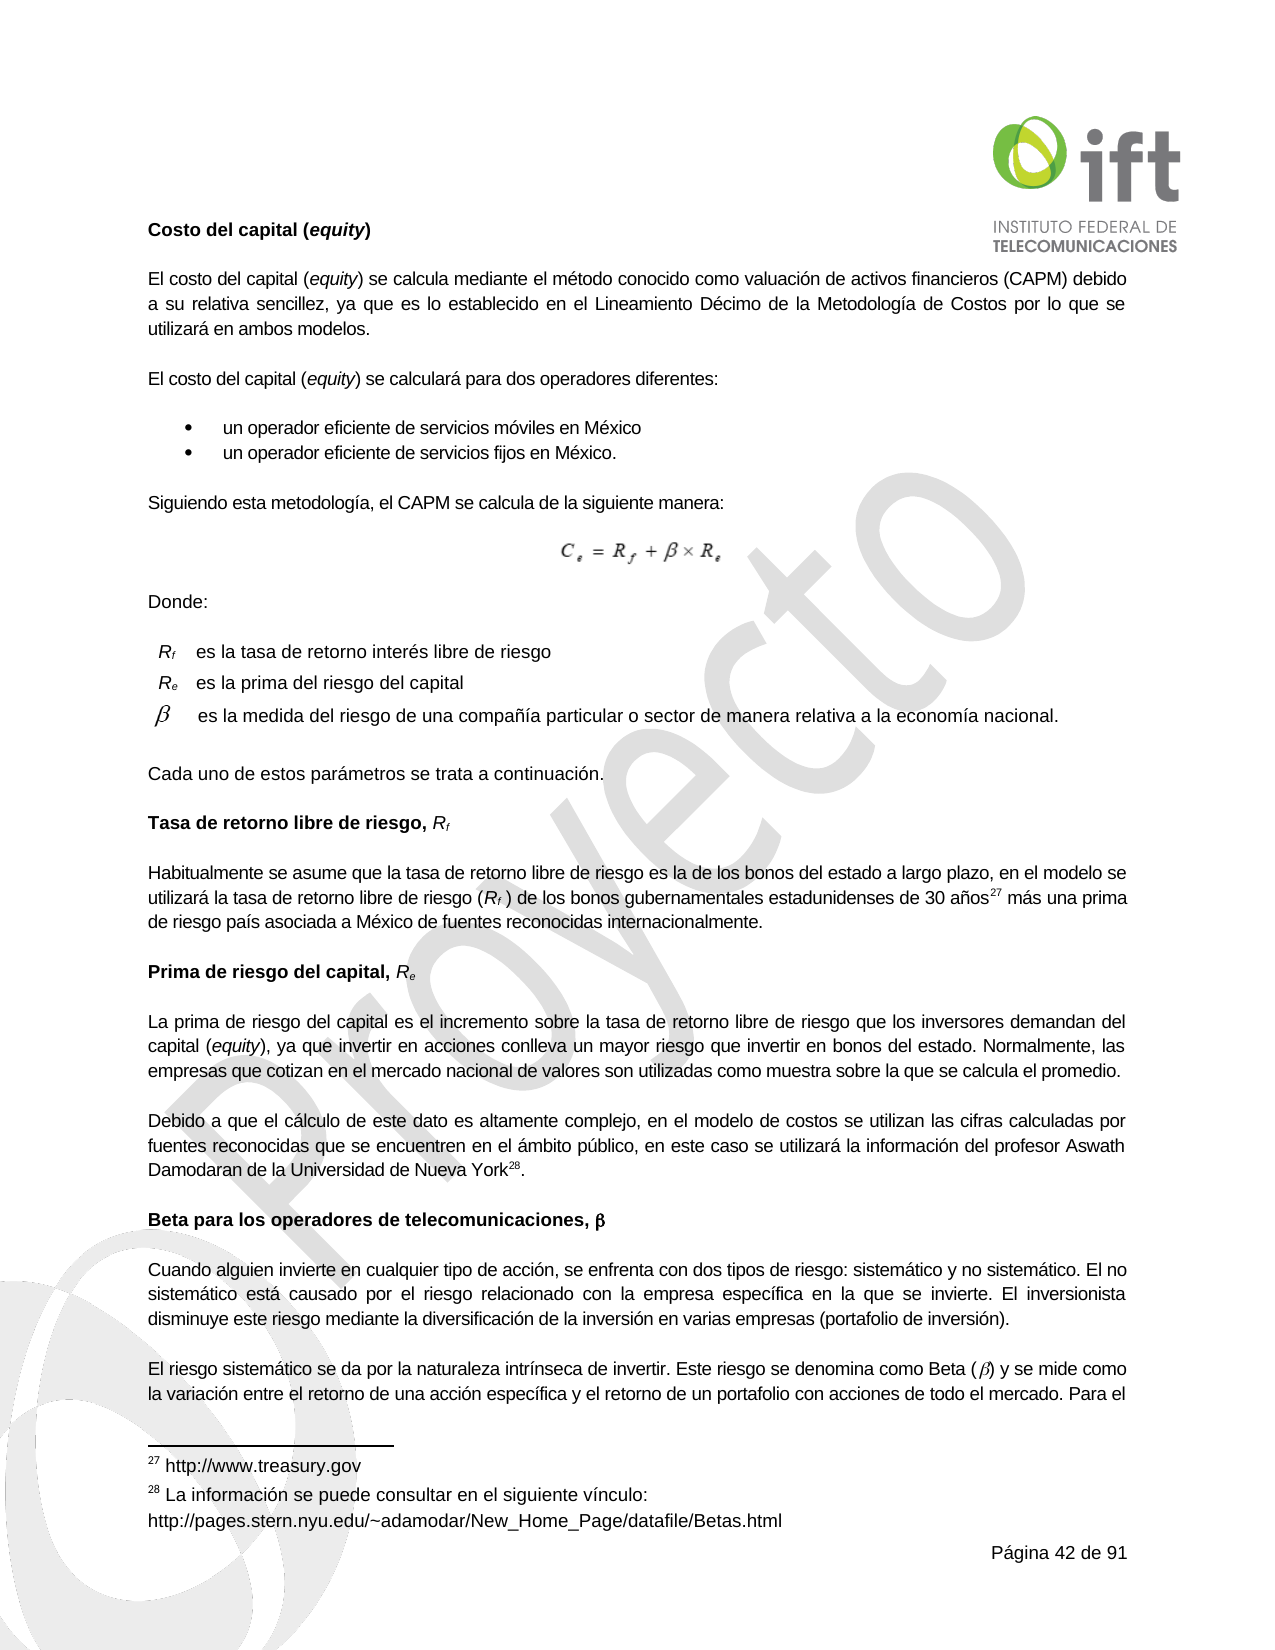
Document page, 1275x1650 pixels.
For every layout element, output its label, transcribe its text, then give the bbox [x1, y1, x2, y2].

list un operador eficiente de servicios fijos en México. [185, 442, 1127, 463]
text Costo del capital (equity) [148, 218, 1127, 240]
text Cuando alguien invierte en cualquier tipo de acción, se enfrenta con dos tipos de riesgo: sistemático y no sistemático. El no sistemático está causado por el riesgo relacionado con la empresa específica en la que se invierte. El inversionista disminuye este riesgo mediante la diversificación de la inversión en varias empresas (portafolio de inversión). [148, 1258, 1127, 1329]
picture [0, 17, 1256, 1650]
text Siguiendo esta metodología, el CAPM se calcula de la siguiente manera: [148, 491, 1127, 513]
text Rf es la tasa de retorno interés libre de riesgo [148, 640, 1127, 662]
text Cada uno de estos parámetros se trata a continuación. [148, 762, 1127, 784]
text Debido a que el cálculo de este dato es altamente complejo, en el modelo de costos se utilizan las cifras calculadas por fuentes reconocidas que se encuentren en el ámbito público, en este caso se utilizará la información del profesor Aswath Damodaran de la Universidad de Nueva York. [148, 1109, 1127, 1181]
text Prima de riesgo del capital, Re [148, 961, 1127, 982]
text Re es la prima del riesgo del capital [148, 671, 1127, 693]
text Beta para los operadores de telecomunicaciones, [148, 1209, 1127, 1230]
list un operador eficiente de servicios móviles en México [185, 417, 1127, 438]
text El costo del capital (equity) se calcula mediante el método conocido como valuación de activos financieros (CAPM) debido a su relativa sencillez, ya que es lo establecido en el Lineamiento Décimo de la Metodología de Costos por lo que se utilizará en ambos modelos. [148, 268, 1127, 339]
text Habitualmente se asume que la tasa de retorno libre de riesgo es la de los bonos del estado a largo plazo, en el modelo se utilizará la tasa de retorno libre de riesgo (Rf ) de los bonos gubernamentales estadunidenses de 30 años más una prima de riesgo país asociada a México de fuentes reconocidas internacionalmente. [148, 862, 1127, 933]
text Tasa de retorno libre de riesgo, Rf [148, 812, 1127, 834]
text es la medida del riesgo de una compañía particular o sector de manera relativa a la economía nacional. [174, 704, 1127, 726]
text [148, 1358, 1127, 1404]
text El costo del capital (equity) se calculará para dos operadores diferentes: [148, 367, 1127, 389]
text Donde: [148, 591, 1127, 612]
text La prima de riesgo del capital es el incremento sobre la tasa de retorno libre de riesgo que los inversores demandan del capital (equity), ya que invertir en acciones conlleva un mayor riesgo que invertir en bonos del estado. Normalmente, las empresas que cotizan en el mercado nacional de valores son utilizadas como muestra sobre la que se calcula el promedio. [148, 1010, 1127, 1082]
